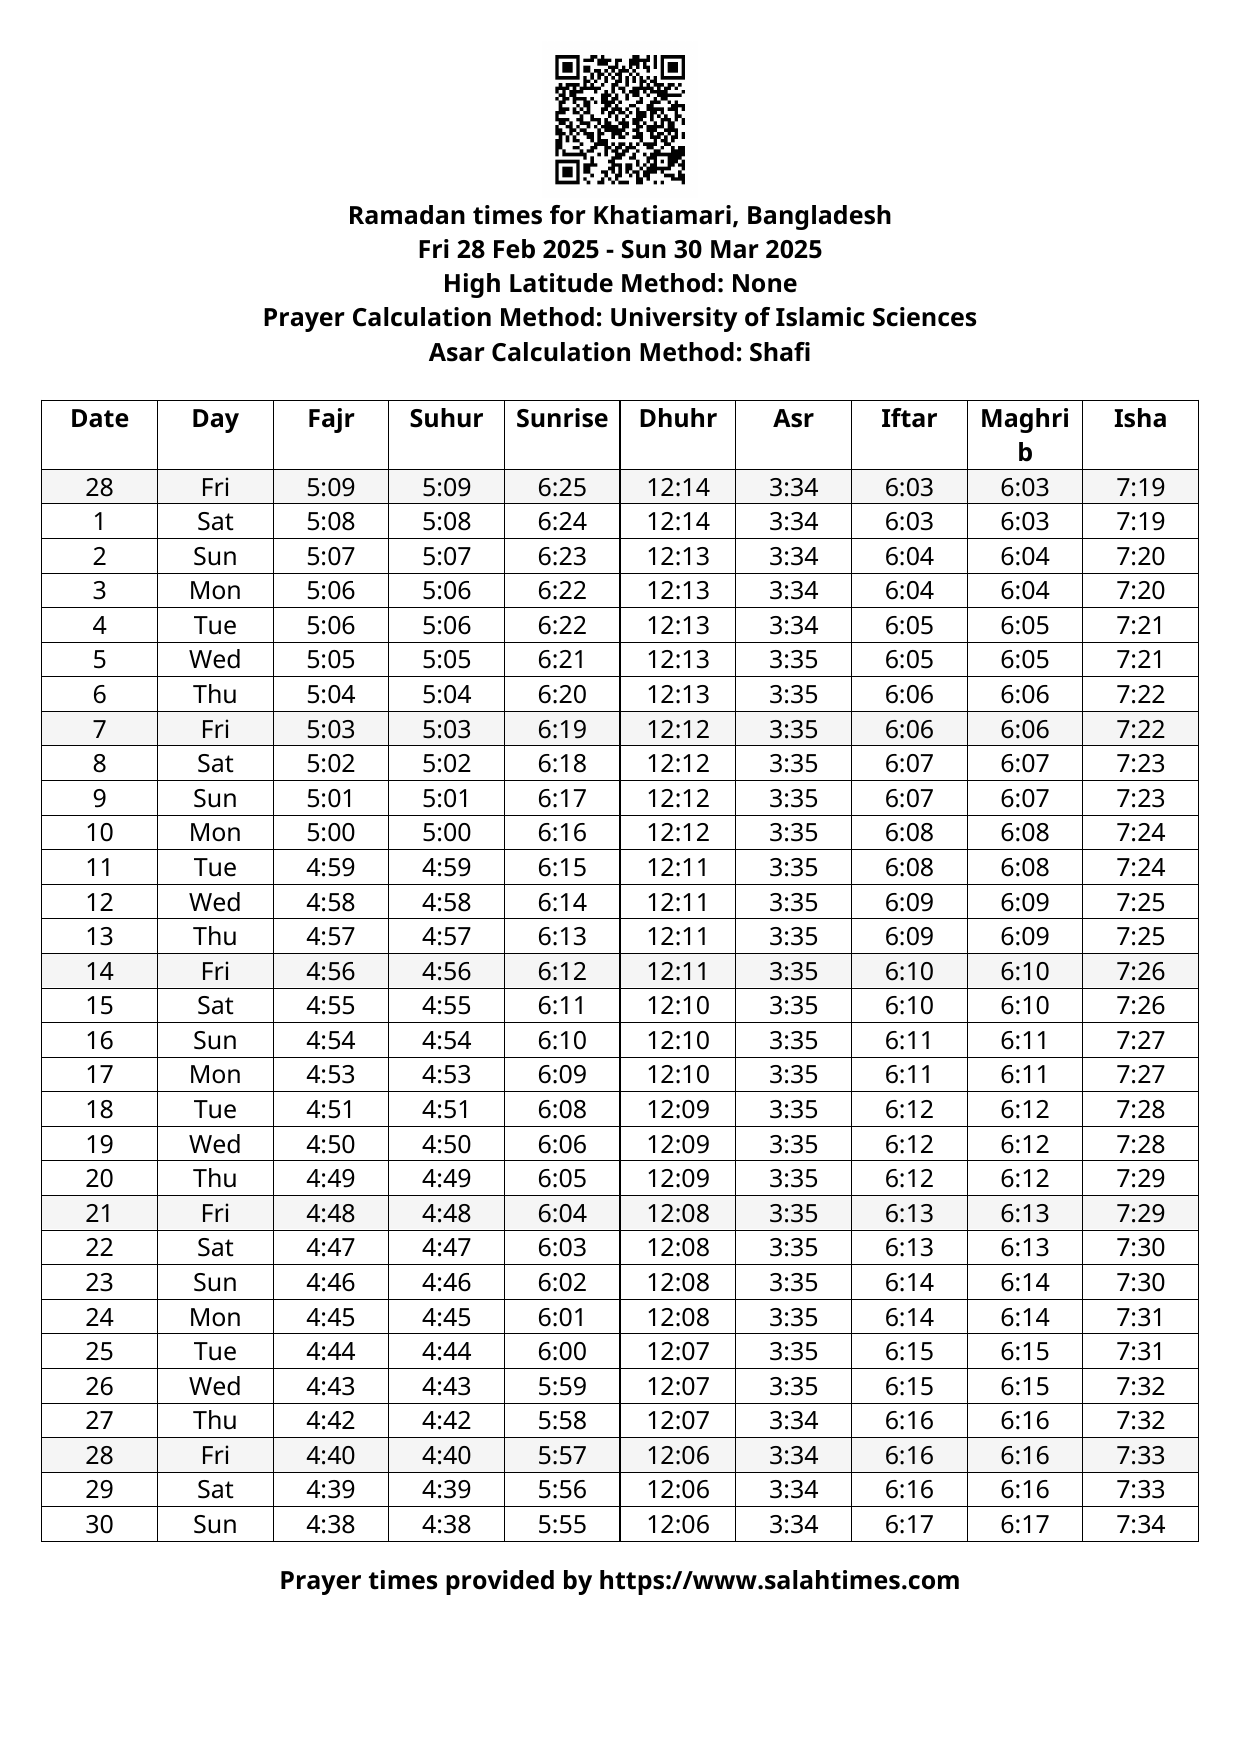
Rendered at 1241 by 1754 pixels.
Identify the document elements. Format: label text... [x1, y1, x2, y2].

table_cell 16 [42, 1023, 157, 1057]
table_cell 5:09 [389, 470, 504, 503]
table_cell 6:06 [852, 677, 967, 711]
table_cell 6:16 [852, 1404, 967, 1437]
table_cell 4:55 [389, 989, 504, 1022]
table_cell 6:14 [852, 1300, 967, 1333]
table_cell 3:35 [736, 1023, 851, 1057]
table_cell 6:23 [505, 539, 619, 572]
table_cell 7:34 [1083, 1507, 1198, 1541]
table_cell 7:24 [1083, 816, 1198, 849]
table_cell 6 [42, 677, 157, 711]
table_cell 12:12 [621, 781, 735, 814]
table_cell 3:34 [736, 1473, 851, 1506]
table_cell Thu [158, 1161, 273, 1195]
table_cell 6:04 [968, 539, 1082, 572]
table_cell 4:51 [274, 1092, 388, 1126]
table_cell 12:10 [621, 1023, 735, 1057]
table_cell 7:20 [1083, 539, 1198, 572]
table_cell 4:55 [274, 989, 388, 1022]
table_cell 4:53 [274, 1058, 388, 1091]
table_cell 4:50 [389, 1127, 504, 1160]
table_cell 4:57 [389, 919, 504, 953]
table_cell 6:10 [852, 989, 967, 1022]
table_cell 5:01 [389, 781, 504, 814]
table_cell Fri [158, 1438, 273, 1472]
table_cell 7:33 [1083, 1473, 1198, 1506]
table_cell 4:46 [274, 1265, 388, 1299]
table_cell 7:31 [1083, 1334, 1198, 1368]
table_cell 6:07 [968, 781, 1082, 814]
table_cell 6:07 [968, 746, 1082, 780]
table_cell 12:11 [621, 850, 735, 884]
table_cell 4:53 [389, 1058, 504, 1091]
table_cell 3:35 [736, 712, 851, 745]
table_cell 6:16 [852, 1438, 967, 1472]
table_cell 8 [42, 746, 157, 780]
table_cell 3:35 [736, 1369, 851, 1402]
table_cell 5:00 [389, 816, 504, 849]
table_header Date [42, 401, 157, 469]
table_cell 12:08 [621, 1231, 735, 1264]
table_cell 6:11 [505, 989, 619, 1022]
table_header Sunrise [505, 401, 619, 469]
table_cell Thu [158, 919, 273, 953]
table_cell 6:05 [968, 643, 1082, 676]
table_cell Wed [158, 643, 273, 676]
table_cell 5:02 [274, 746, 388, 780]
table_cell 5:01 [274, 781, 388, 814]
table_cell 6:12 [968, 1127, 1082, 1160]
table_cell 7:21 [1083, 608, 1198, 642]
table_cell 6:20 [505, 677, 619, 711]
table_cell 12:11 [621, 919, 735, 953]
table_cell Fri [158, 712, 273, 745]
table_cell 2 [42, 539, 157, 572]
table_cell 5:59 [505, 1369, 619, 1402]
table_cell 7:25 [1083, 919, 1198, 953]
table_cell 12:14 [621, 504, 735, 538]
table_cell Tue [158, 608, 273, 642]
table_cell 5:08 [274, 504, 388, 538]
table_cell 6:16 [505, 816, 619, 849]
table_cell Sun [158, 1023, 273, 1057]
table_cell 6:08 [968, 816, 1082, 849]
table_cell 7:30 [1083, 1265, 1198, 1299]
picture [542, 41, 699, 198]
table_cell 7 [42, 712, 157, 745]
table_cell 6:25 [505, 470, 619, 503]
table_header Asr [736, 401, 851, 469]
table_cell 26 [42, 1369, 157, 1402]
table_cell 13 [42, 919, 157, 953]
table_cell 6:08 [852, 816, 967, 849]
table_cell 6:06 [968, 677, 1082, 711]
table_cell 6:11 [852, 1058, 967, 1091]
table_cell 12:06 [621, 1473, 735, 1506]
table_cell 29 [42, 1473, 157, 1506]
table_cell Thu [158, 1404, 273, 1437]
table_cell 6:06 [505, 1127, 619, 1160]
table_cell Sun [158, 1507, 273, 1541]
table_cell 6:03 [852, 470, 967, 503]
table_cell 4:47 [274, 1231, 388, 1264]
table_cell 12:10 [621, 989, 735, 1022]
table_cell 12:12 [621, 816, 735, 849]
table_cell 7:21 [1083, 643, 1198, 676]
table_cell 6:21 [505, 643, 619, 676]
table_cell 6:05 [852, 643, 967, 676]
table_cell 5:06 [274, 574, 388, 607]
table_cell 12:09 [621, 1127, 735, 1160]
table_cell 3:35 [736, 781, 851, 814]
table_cell 5:02 [389, 746, 504, 780]
table_cell Mon [158, 574, 273, 607]
table_cell Sun [158, 781, 273, 814]
table_cell 6:13 [852, 1231, 967, 1264]
table_header Suhur [389, 401, 504, 469]
table_cell 4:38 [274, 1507, 388, 1541]
table_cell 3:35 [736, 1334, 851, 1368]
table_cell 6:00 [505, 1334, 619, 1368]
table_cell 3:35 [736, 1300, 851, 1333]
table_cell 4:56 [389, 954, 504, 987]
table_cell 3 [42, 574, 157, 607]
table_cell 5:08 [389, 504, 504, 538]
table_cell 3:34 [736, 1404, 851, 1437]
table_cell 3:35 [736, 1231, 851, 1264]
table_cell 5:03 [274, 712, 388, 745]
table_cell Fri [158, 470, 273, 503]
table_cell 3:35 [736, 1265, 851, 1299]
table_cell 6:16 [852, 1473, 967, 1506]
table_cell 4:56 [274, 954, 388, 987]
table_cell 7:30 [1083, 1231, 1198, 1264]
table_cell 5 [42, 643, 157, 676]
table_cell 12:08 [621, 1265, 735, 1299]
table_cell 5:07 [274, 539, 388, 572]
table_cell 3:35 [736, 954, 851, 987]
table_cell 9 [42, 781, 157, 814]
table_cell 11 [42, 850, 157, 884]
table_cell 12:14 [621, 470, 735, 503]
table_cell Sun [158, 539, 273, 572]
table_cell 6:01 [505, 1300, 619, 1333]
table_cell 6:17 [852, 1507, 967, 1541]
table_cell 4:54 [274, 1023, 388, 1057]
table_cell 5:06 [389, 574, 504, 607]
table_cell 14 [42, 954, 157, 987]
table_cell 6:10 [968, 989, 1082, 1022]
table_cell 12:09 [621, 1092, 735, 1126]
table_cell 7:24 [1083, 850, 1198, 884]
table_cell 6:03 [968, 504, 1082, 538]
table_cell 6:15 [968, 1369, 1082, 1402]
table_cell 5:03 [389, 712, 504, 745]
table_cell Thu [158, 677, 273, 711]
table_cell 12 [42, 885, 157, 918]
table_cell 17 [42, 1058, 157, 1091]
table_cell 3:34 [736, 504, 851, 538]
table_cell 6:06 [968, 712, 1082, 745]
table_cell 25 [42, 1334, 157, 1368]
table_cell 7:22 [1083, 712, 1198, 745]
table_cell 12:08 [621, 1196, 735, 1229]
table_cell 6:12 [852, 1092, 967, 1126]
table_cell 6:16 [968, 1473, 1082, 1506]
table_cell 7:28 [1083, 1092, 1198, 1126]
text Asar Calculation Method: Shafi [42, 334, 1198, 368]
table_cell 6:15 [852, 1369, 967, 1402]
table_cell 6:06 [852, 712, 967, 745]
table_cell 6:13 [505, 919, 619, 953]
table_cell 3:35 [736, 1127, 851, 1160]
table_cell Tue [158, 1334, 273, 1368]
table_cell 4:48 [274, 1196, 388, 1229]
table_cell 12:08 [621, 1300, 735, 1333]
table_cell 3:35 [736, 919, 851, 953]
table_cell 12:13 [621, 608, 735, 642]
table_cell 3:35 [736, 1196, 851, 1229]
table_cell 6:03 [505, 1231, 619, 1264]
table_cell 5:04 [274, 677, 388, 711]
table_cell 12:11 [621, 885, 735, 918]
table_cell 12:11 [621, 954, 735, 987]
table_cell Wed [158, 1127, 273, 1160]
table_cell 6:03 [852, 504, 967, 538]
table_header Maghrib [968, 401, 1082, 469]
table_cell 6:15 [505, 850, 619, 884]
table_cell 7:29 [1083, 1161, 1198, 1195]
table_cell 7:32 [1083, 1369, 1198, 1402]
table_cell 4:45 [274, 1300, 388, 1333]
table_cell 3:35 [736, 885, 851, 918]
table_cell Sun [158, 1265, 273, 1299]
table_cell 3:35 [736, 816, 851, 849]
table_cell 4:51 [389, 1092, 504, 1126]
table_cell 7:19 [1083, 504, 1198, 538]
table_cell 12:06 [621, 1438, 735, 1472]
table_cell 6:18 [505, 746, 619, 780]
table_cell 10 [42, 816, 157, 849]
table_cell 12:07 [621, 1334, 735, 1368]
table_cell 4 [42, 608, 157, 642]
table_cell 12:12 [621, 746, 735, 780]
table_cell 30 [42, 1507, 157, 1541]
table_cell 6:14 [968, 1265, 1082, 1299]
table_cell 12:06 [621, 1507, 735, 1541]
table_cell 5:05 [274, 643, 388, 676]
table_cell 22 [42, 1231, 157, 1264]
table_cell 21 [42, 1196, 157, 1229]
table_cell Mon [158, 1058, 273, 1091]
table_cell 28 [42, 1438, 157, 1472]
table_cell 3:34 [736, 1438, 851, 1472]
table_cell 6:04 [852, 539, 967, 572]
table_cell 4:59 [274, 850, 388, 884]
table_cell 6:22 [505, 608, 619, 642]
table_cell 6:09 [968, 919, 1082, 953]
table_cell 5:57 [505, 1438, 619, 1472]
table_cell 12:07 [621, 1404, 735, 1437]
table_cell 3:35 [736, 850, 851, 884]
table_cell 4:42 [389, 1404, 504, 1437]
table_cell 5:06 [274, 608, 388, 642]
table_cell 4:42 [274, 1404, 388, 1437]
table_cell 4:47 [389, 1231, 504, 1264]
table_cell 6:12 [968, 1161, 1082, 1195]
table_cell 12:10 [621, 1058, 735, 1091]
table_cell 6:13 [852, 1196, 967, 1229]
table_cell 3:35 [736, 677, 851, 711]
table_cell 5:55 [505, 1507, 619, 1541]
table_cell Sat [158, 504, 273, 538]
table_cell 6:08 [505, 1092, 619, 1126]
table_cell 7:28 [1083, 1127, 1198, 1160]
table_cell 7:23 [1083, 781, 1198, 814]
table_cell 6:11 [968, 1023, 1082, 1057]
text Prayer times provided by https://www.salahtimes.com [42, 1563, 1198, 1597]
table_cell 6:17 [968, 1507, 1082, 1541]
table_cell 6:14 [852, 1265, 967, 1299]
table_cell 7:29 [1083, 1196, 1198, 1229]
table_cell 7:22 [1083, 677, 1198, 711]
text Ramadan times for Khatiamari, Bangladesh [42, 198, 1198, 232]
table_cell Wed [158, 1369, 273, 1402]
table_cell 4:39 [389, 1473, 504, 1506]
table_cell 5:09 [274, 470, 388, 503]
table_cell 6:05 [505, 1161, 619, 1195]
table_cell 4:58 [389, 885, 504, 918]
table_cell 6:12 [852, 1161, 967, 1195]
table_cell 6:16 [968, 1404, 1082, 1437]
table_cell 6:03 [968, 470, 1082, 503]
table_cell 12:13 [621, 643, 735, 676]
table_cell 15 [42, 989, 157, 1022]
table_cell 4:43 [274, 1369, 388, 1402]
table_cell 1 [42, 504, 157, 538]
table_cell 4:46 [389, 1265, 504, 1299]
table_cell 12:09 [621, 1161, 735, 1195]
table_cell 23 [42, 1265, 157, 1299]
table_cell 6:16 [968, 1438, 1082, 1472]
table_cell 6:09 [968, 885, 1082, 918]
table_cell 6:09 [852, 919, 967, 953]
table_cell 4:45 [389, 1300, 504, 1333]
table_cell 4:59 [389, 850, 504, 884]
table_cell 6:10 [968, 954, 1082, 987]
table_cell 5:04 [389, 677, 504, 711]
table_cell 6:11 [968, 1058, 1082, 1091]
table_cell Sat [158, 1473, 273, 1506]
table_cell 3:34 [736, 608, 851, 642]
table_cell 6:13 [968, 1196, 1082, 1229]
table_cell 6:12 [968, 1092, 1082, 1126]
table_cell 4:54 [389, 1023, 504, 1057]
table_cell 6:07 [852, 781, 967, 814]
table_cell 3:34 [736, 539, 851, 572]
table_cell 3:35 [736, 989, 851, 1022]
table_cell 4:49 [389, 1161, 504, 1195]
table_cell 6:09 [505, 1058, 619, 1091]
table_cell 12:13 [621, 539, 735, 572]
table_cell 4:40 [389, 1438, 504, 1472]
table_cell 4:40 [274, 1438, 388, 1472]
table_cell 4:58 [274, 885, 388, 918]
table_cell Sat [158, 989, 273, 1022]
table_cell 6:15 [852, 1334, 967, 1368]
table_cell 3:35 [736, 1092, 851, 1126]
table_cell 3:34 [736, 470, 851, 503]
table_cell 6:12 [505, 954, 619, 987]
table_cell 19 [42, 1127, 157, 1160]
table_cell 3:35 [736, 1058, 851, 1091]
table_cell 6:13 [968, 1231, 1082, 1264]
table_cell 6:09 [852, 885, 967, 918]
table_cell 12:07 [621, 1369, 735, 1402]
table_cell 6:05 [852, 608, 967, 642]
table_cell 4:39 [274, 1473, 388, 1506]
table_cell 12:12 [621, 712, 735, 745]
table_cell 6:04 [505, 1196, 619, 1229]
table_cell 7:27 [1083, 1058, 1198, 1091]
table_cell Fri [158, 954, 273, 987]
table_cell 3:35 [736, 643, 851, 676]
table_cell 5:07 [389, 539, 504, 572]
table_cell Sat [158, 1231, 273, 1264]
table_cell 6:10 [505, 1023, 619, 1057]
table_cell 4:38 [389, 1507, 504, 1541]
table_cell 20 [42, 1161, 157, 1195]
table_cell 5:05 [389, 643, 504, 676]
table_cell 5:06 [389, 608, 504, 642]
table_cell 4:44 [389, 1334, 504, 1368]
table_cell 7:32 [1083, 1404, 1198, 1437]
table_cell 6:12 [852, 1127, 967, 1160]
table_cell 3:35 [736, 746, 851, 780]
table_cell Tue [158, 1092, 273, 1126]
table_cell Tue [158, 850, 273, 884]
table_cell 27 [42, 1404, 157, 1437]
table_cell 6:08 [968, 850, 1082, 884]
table_cell 7:20 [1083, 574, 1198, 607]
table_header Day [158, 401, 273, 469]
table_cell Mon [158, 1300, 273, 1333]
table_header Dhuhr [621, 401, 735, 469]
table_cell Fri [158, 1196, 273, 1229]
table_cell 12:13 [621, 574, 735, 607]
table_cell 4:43 [389, 1369, 504, 1402]
table_header Fajr [274, 401, 388, 469]
table_cell 6:04 [852, 574, 967, 607]
table_cell 7:31 [1083, 1300, 1198, 1333]
table_cell 6:04 [968, 574, 1082, 607]
table_cell 4:48 [389, 1196, 504, 1229]
table_cell 6:15 [968, 1334, 1082, 1368]
table_cell 6:14 [505, 885, 619, 918]
text Fri 28 Feb 2025 - Sun 30 Mar 2025 [42, 232, 1198, 266]
table_cell 6:05 [968, 608, 1082, 642]
table_cell 3:34 [736, 1507, 851, 1541]
table_cell 5:58 [505, 1404, 619, 1437]
table_cell Mon [158, 816, 273, 849]
table_cell 5:56 [505, 1473, 619, 1506]
text Prayer Calculation Method: University of Islamic Sciences [42, 300, 1198, 334]
text High Latitude Method: None [42, 266, 1198, 300]
table_cell 6:08 [852, 850, 967, 884]
table_cell 7:25 [1083, 885, 1198, 918]
table_cell 28 [42, 470, 157, 503]
table_cell 4:50 [274, 1127, 388, 1160]
table_cell 7:27 [1083, 1023, 1198, 1057]
table_cell 6:11 [852, 1023, 967, 1057]
table_cell 24 [42, 1300, 157, 1333]
table_cell 3:34 [736, 574, 851, 607]
table_cell 3:35 [736, 1161, 851, 1195]
table_cell 4:44 [274, 1334, 388, 1368]
table_header Isha [1083, 401, 1198, 469]
table_cell 7:26 [1083, 954, 1198, 987]
table_cell 6:24 [505, 504, 619, 538]
table_cell 6:10 [852, 954, 967, 987]
table_cell 6:02 [505, 1265, 619, 1299]
table_header Iftar [852, 401, 967, 469]
table_cell 6:17 [505, 781, 619, 814]
table_cell 5:00 [274, 816, 388, 849]
table_cell Sat [158, 746, 273, 780]
table_cell 12:13 [621, 677, 735, 711]
table_cell 7:19 [1083, 470, 1198, 503]
table_cell 6:19 [505, 712, 619, 745]
table_cell 7:33 [1083, 1438, 1198, 1472]
table_cell 6:07 [852, 746, 967, 780]
table_cell 7:23 [1083, 746, 1198, 780]
table_cell 18 [42, 1092, 157, 1126]
table_cell Wed [158, 885, 273, 918]
table_cell 4:57 [274, 919, 388, 953]
table_cell 6:22 [505, 574, 619, 607]
table_cell 6:14 [968, 1300, 1082, 1333]
table_cell 4:49 [274, 1161, 388, 1195]
table_cell 7:26 [1083, 989, 1198, 1022]
